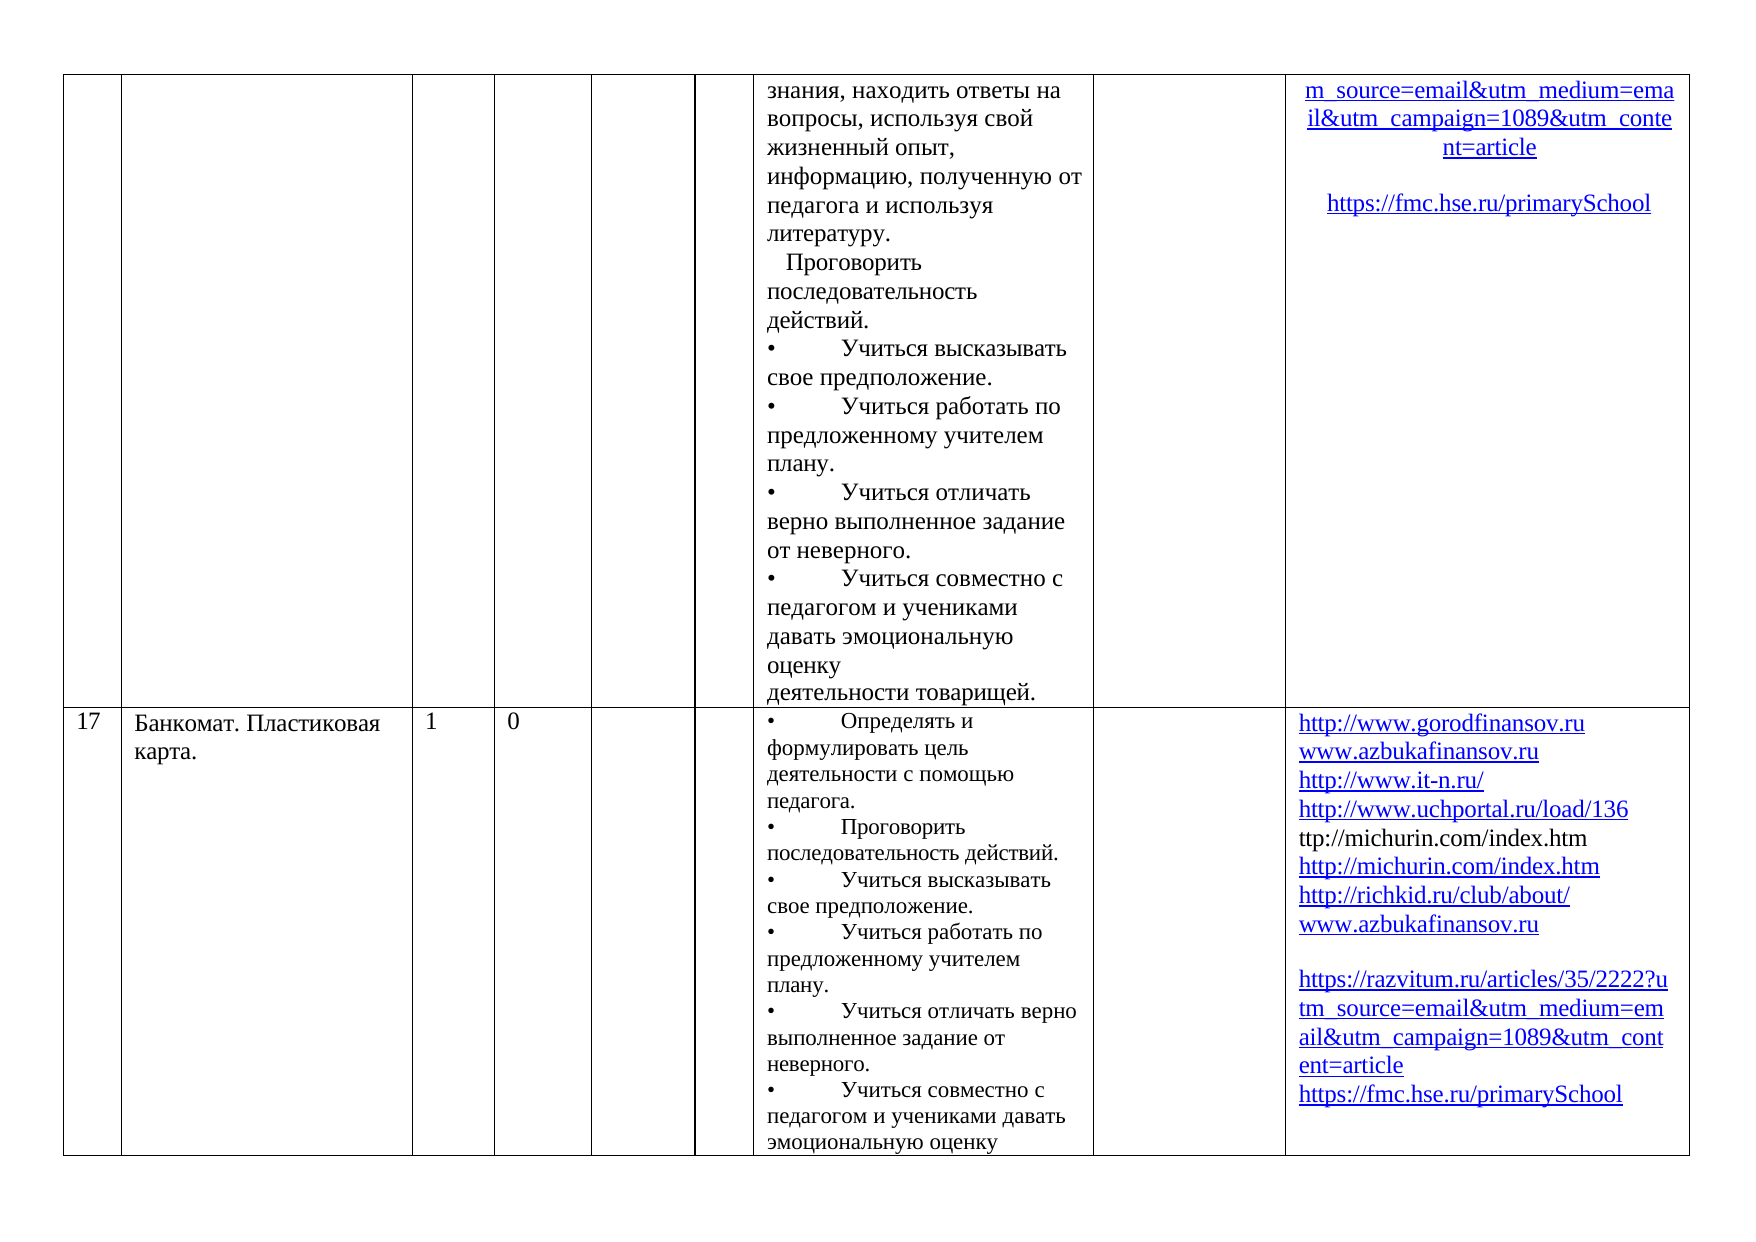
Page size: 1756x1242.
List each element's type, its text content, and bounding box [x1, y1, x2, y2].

table_cell [696, 708, 753, 1154]
table_header [413, 75, 494, 707]
table_cell 0 [495, 708, 591, 1154]
table_header m_source=email&utm_medium=ema il&utm_campaign=1089&utm_conte nt=article https://fmc.hse.ru/primarySchool [1286, 75, 1689, 707]
table_header [64, 75, 121, 707]
table_header [1094, 75, 1285, 707]
table_cell Банкомат. Пластиковая карта. [122, 708, 412, 1154]
table_cell 1 [413, 708, 494, 1154]
table_header [495, 75, 591, 707]
table_cell Определять и формулировать цель деятельности с помощью педагога. Проговорить последовательность действий. Учиться высказывать свое предположение. Учиться работать по предложенному учителем плану. Учиться отличать верно выполненное задание от неверного. Учиться совместно с педагогом и учениками давать эмоциональную оценку [754, 708, 1093, 1154]
table_cell [1094, 708, 1285, 1154]
table_header [592, 75, 694, 707]
table_cell http://www.gorodfinansov.ru www.azbukafinansov.ru http://www.it-n.ru/ http://www.uchportal.ru/load/136 ttp://michurin.com/index.htm http://michurin.com/index.htm http://richkid.ru/club/about/ www.azbukafinansov.ru https://razvitum.ru/articles/35/2222?u tm_source=email&utm_medium=em ail&utm_campaign=1089&utm_cont ent=article https://fmc.hse.ru/primarySchool [1286, 708, 1689, 1154]
table_header знания, находить ответы на вопросы, используя свой жизненный опыт, информацию, полученную от педагога и используя литературу. Проговорить последовательность действий. Учиться высказывать свое предположение. Учиться работать по предложенному учителем плану. Учиться отличать верно выполненное задание от неверного. Учиться совместно с педагогом и учениками давать эмоциональную оценку деятельности товарищей. [754, 75, 1093, 707]
table_cell [592, 708, 694, 1154]
table_cell 17 [64, 708, 121, 1154]
table_header [696, 75, 753, 707]
table_header [122, 75, 412, 707]
